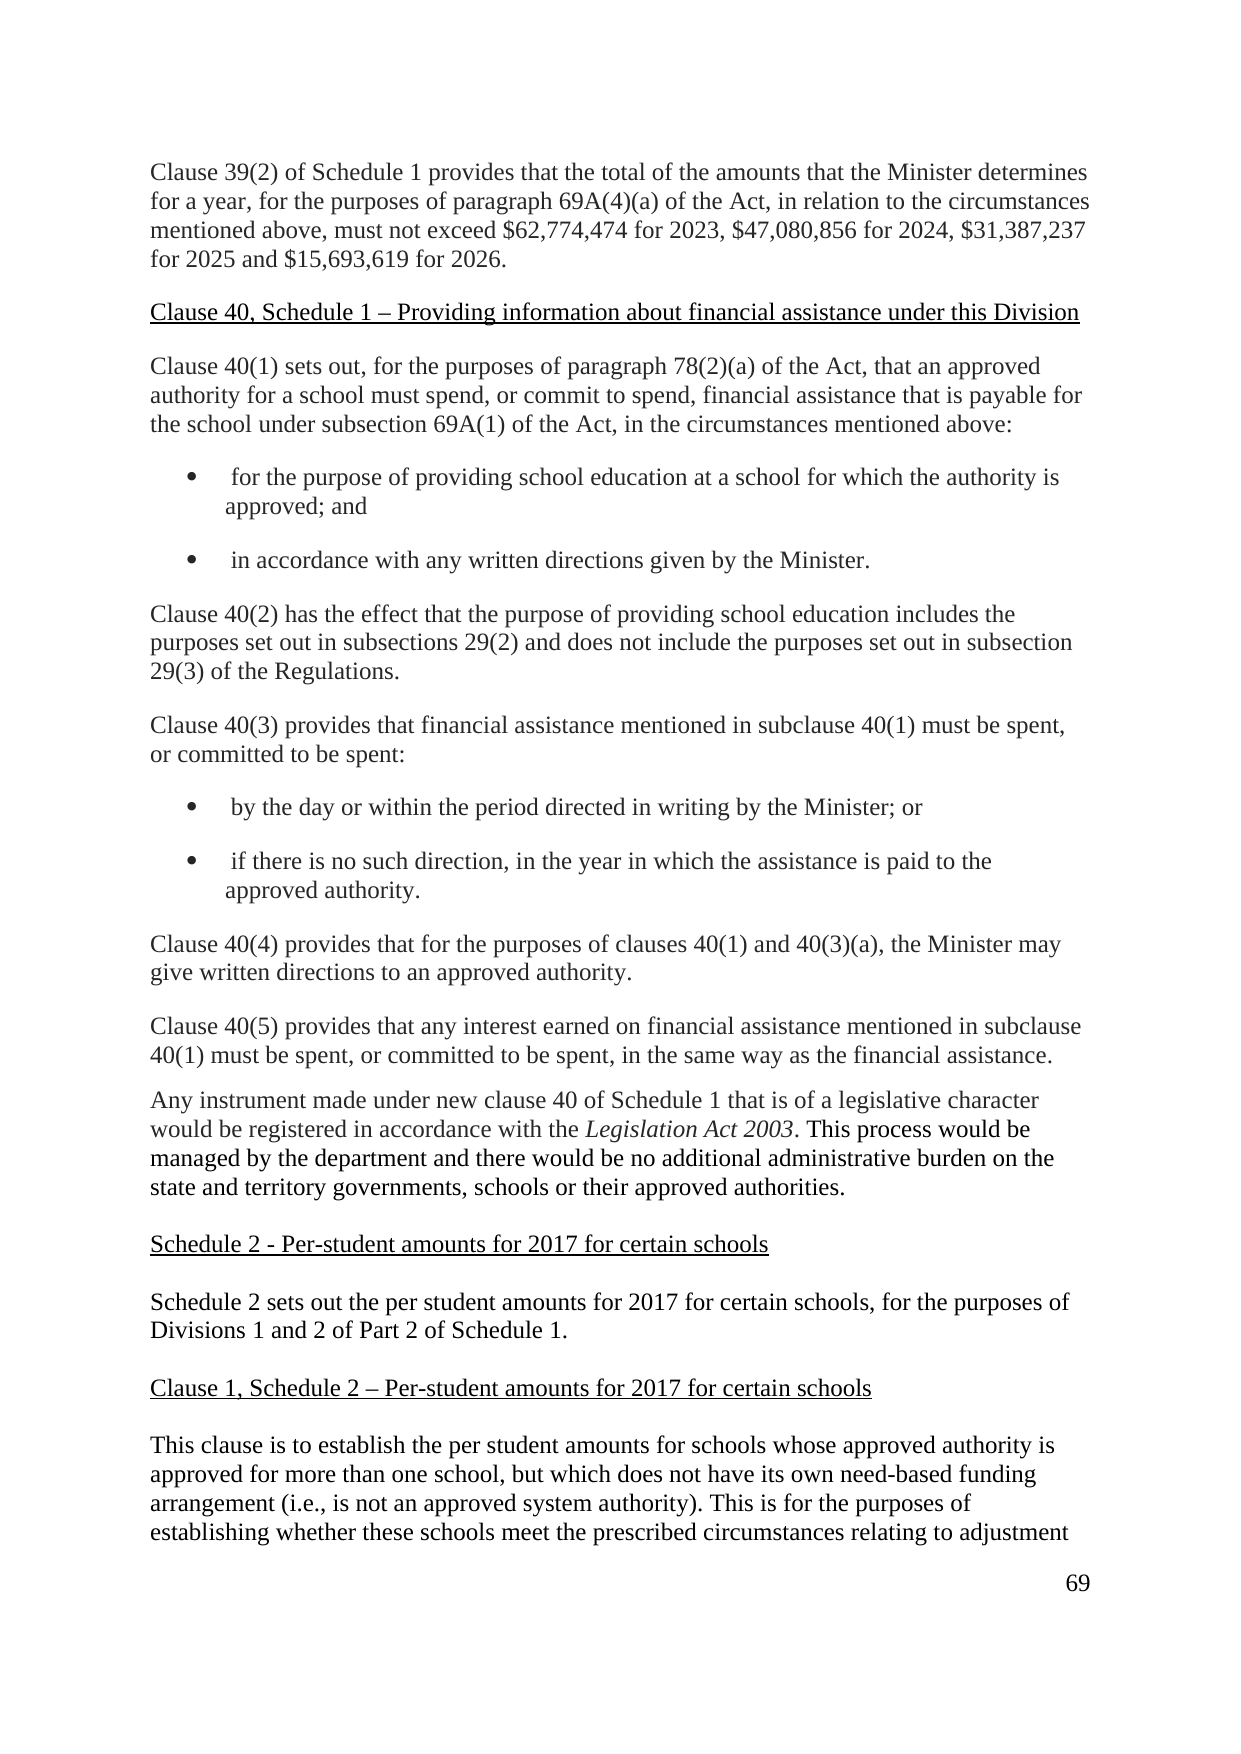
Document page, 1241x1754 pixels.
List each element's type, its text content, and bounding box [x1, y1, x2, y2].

text Clause 40(1) sets out, for the purposes of paragraph 78(2)(a) of the Act, that an approved authority for a school must spend, or commit to spend, financial assistance that is payable for the school under subsection 69A(1) of the Act, in the circumstances mentioned above: [150, 351, 1090, 437]
text Clause 40(3) provides that financial assistance mentioned in subclause 40(1) must be spent, or committed to be spent: [150, 710, 1090, 767]
text Clause 39(2) of Schedule 1 provides that the total of the amounts that the Minister determines for a year, for the purposes of paragraph 69A(4)(a) of the Act, in relation to the circumstances mentioned above, must not exceed $62,774,474 for 2023, $47,080,856 for 2024, $31,387,237 for 2025 and $15,693,619 for 2026. [150, 157, 1090, 272]
text · by the day or within the period directed in writing by the Minister; or [187, 792, 1090, 821]
text · for the purpose of providing school education at a school for which the authority is approved; and [187, 462, 1090, 520]
text Clause 40(2) has the effect that the purpose of providing school education includes the purposes set out in subsections 29(2) and does not include the purposes set out in subsection 29(3) of the Regulations. [150, 599, 1090, 685]
text Schedule 2 sets out the per student amounts for 2017 for certain schools, for the purposes of Divisions 1 and 2 of Part 2 of Schedule 1. [150, 1287, 1090, 1344]
text · if there is no such direction, in the year in which the assistance is paid to the approved authority. [187, 846, 1090, 904]
text Any instrument made under new clause 40 of Schedule 1 that is of a legislative character would be registered in accordance with the Legislation Act 2003. This process would be managed by the department and there would be no additional administrative burden on the state and territory governments, schools or their approved authorities. [150, 1085, 1090, 1200]
text Clause 40(4) provides that for the purposes of clauses 40(1) and 40(3)(a), the Minister may give written directions to an approved authority. [150, 929, 1090, 986]
text Clause 1, Schedule 2 – Per-student amounts for 2017 for certain schools [150, 1373, 1090, 1402]
text Clause 40, Schedule 1 – Providing information about financial assistance under this Division [150, 297, 1081, 326]
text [150, 1430, 1090, 1545]
text · in accordance with any written directions given by the Minister. [187, 545, 1090, 574]
text Schedule 2 - Per-student amounts for 2017 for certain schools [150, 1229, 1090, 1258]
text Clause 40(5) provides that any interest earned on financial assistance mentioned in subclause 40(1) must be spent, or committed to be spent, in the same way as the financial assistance. [150, 1011, 1090, 1069]
